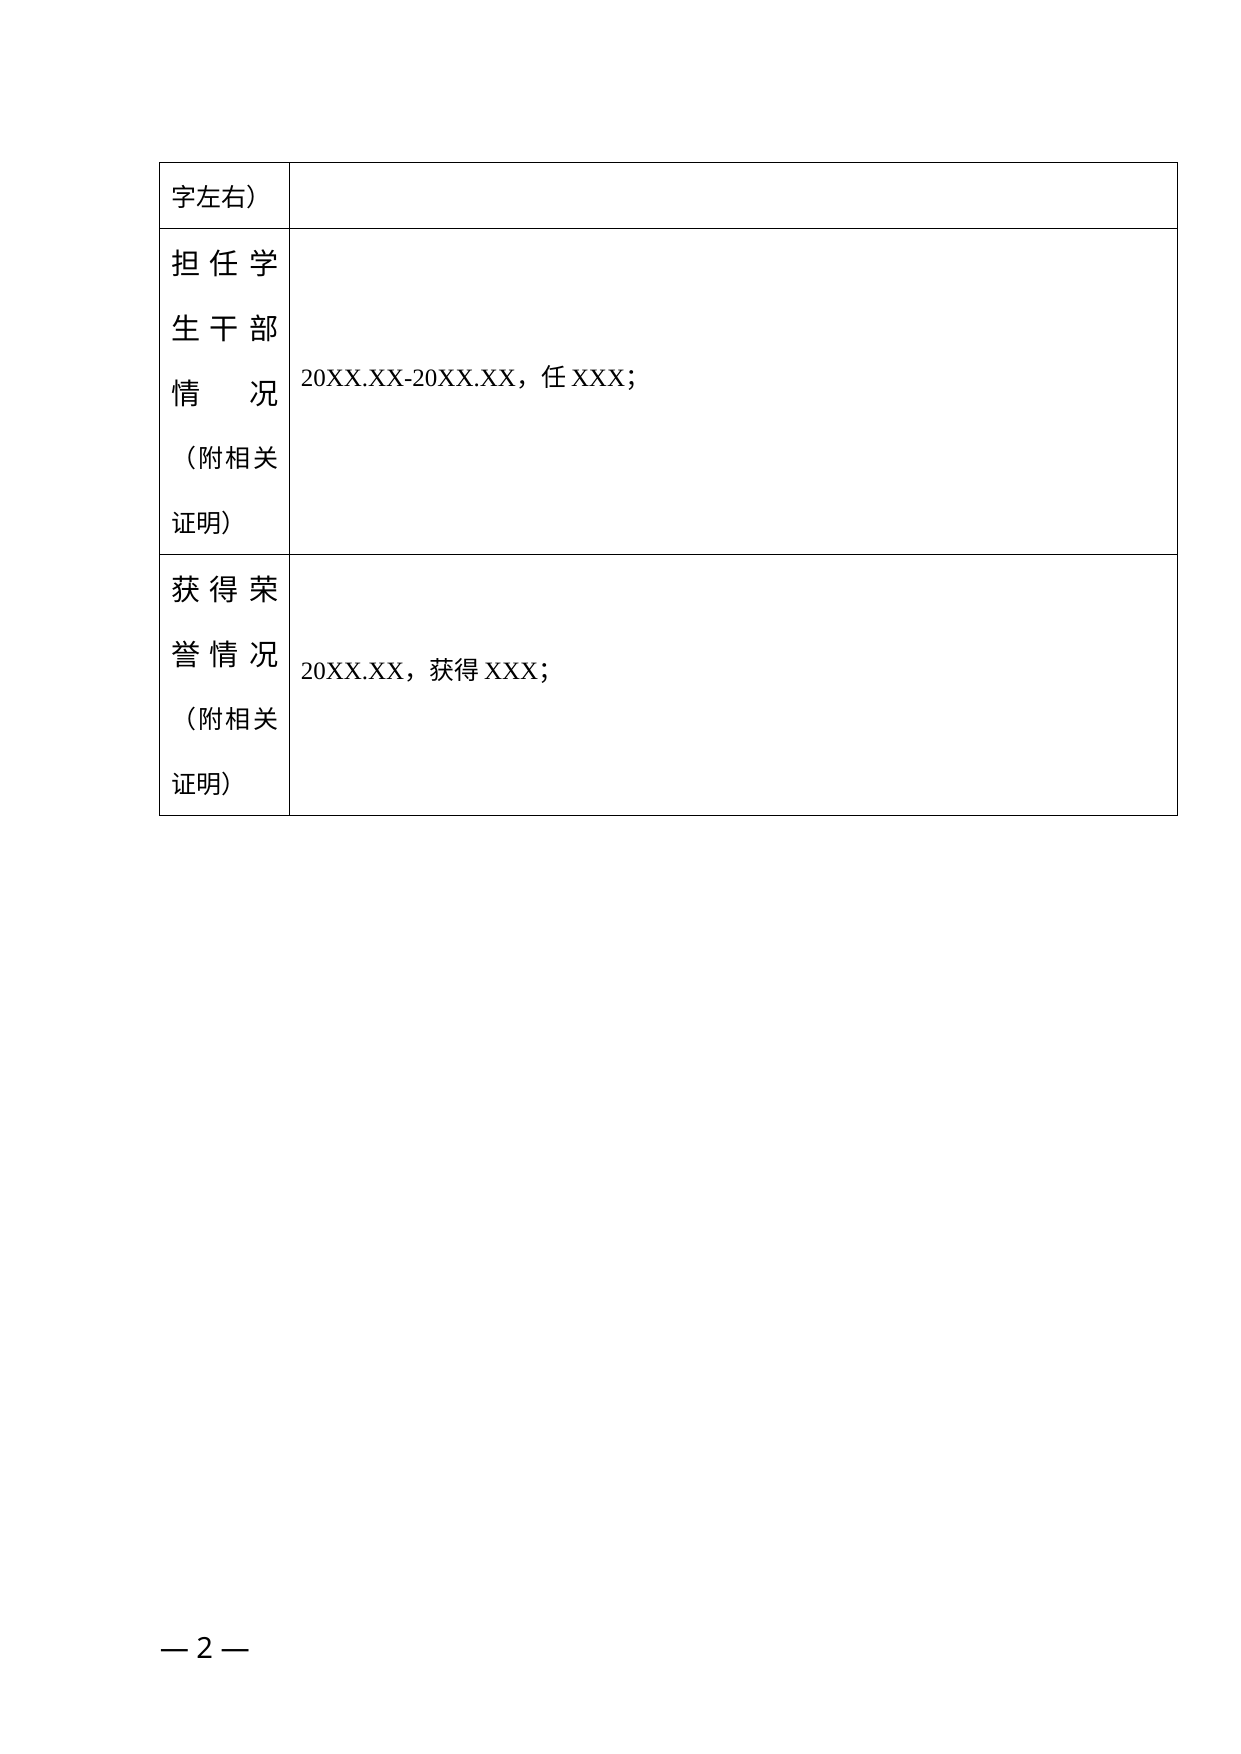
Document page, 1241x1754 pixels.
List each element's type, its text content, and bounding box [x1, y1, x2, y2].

table_cell 20XX.XX-20XX.XX，任XXX； [290, 229, 1177, 554]
table_cell 20XX.XX，获得XXX； [290, 555, 1177, 815]
table_cell [290, 163, 1177, 228]
table_cell 获得荣誉情况（附相关证明） [160, 555, 289, 815]
table_cell 自我介绍（200字左右） [160, 163, 289, 228]
table_cell 担任学生干部情况（附相关证明） [160, 229, 289, 554]
